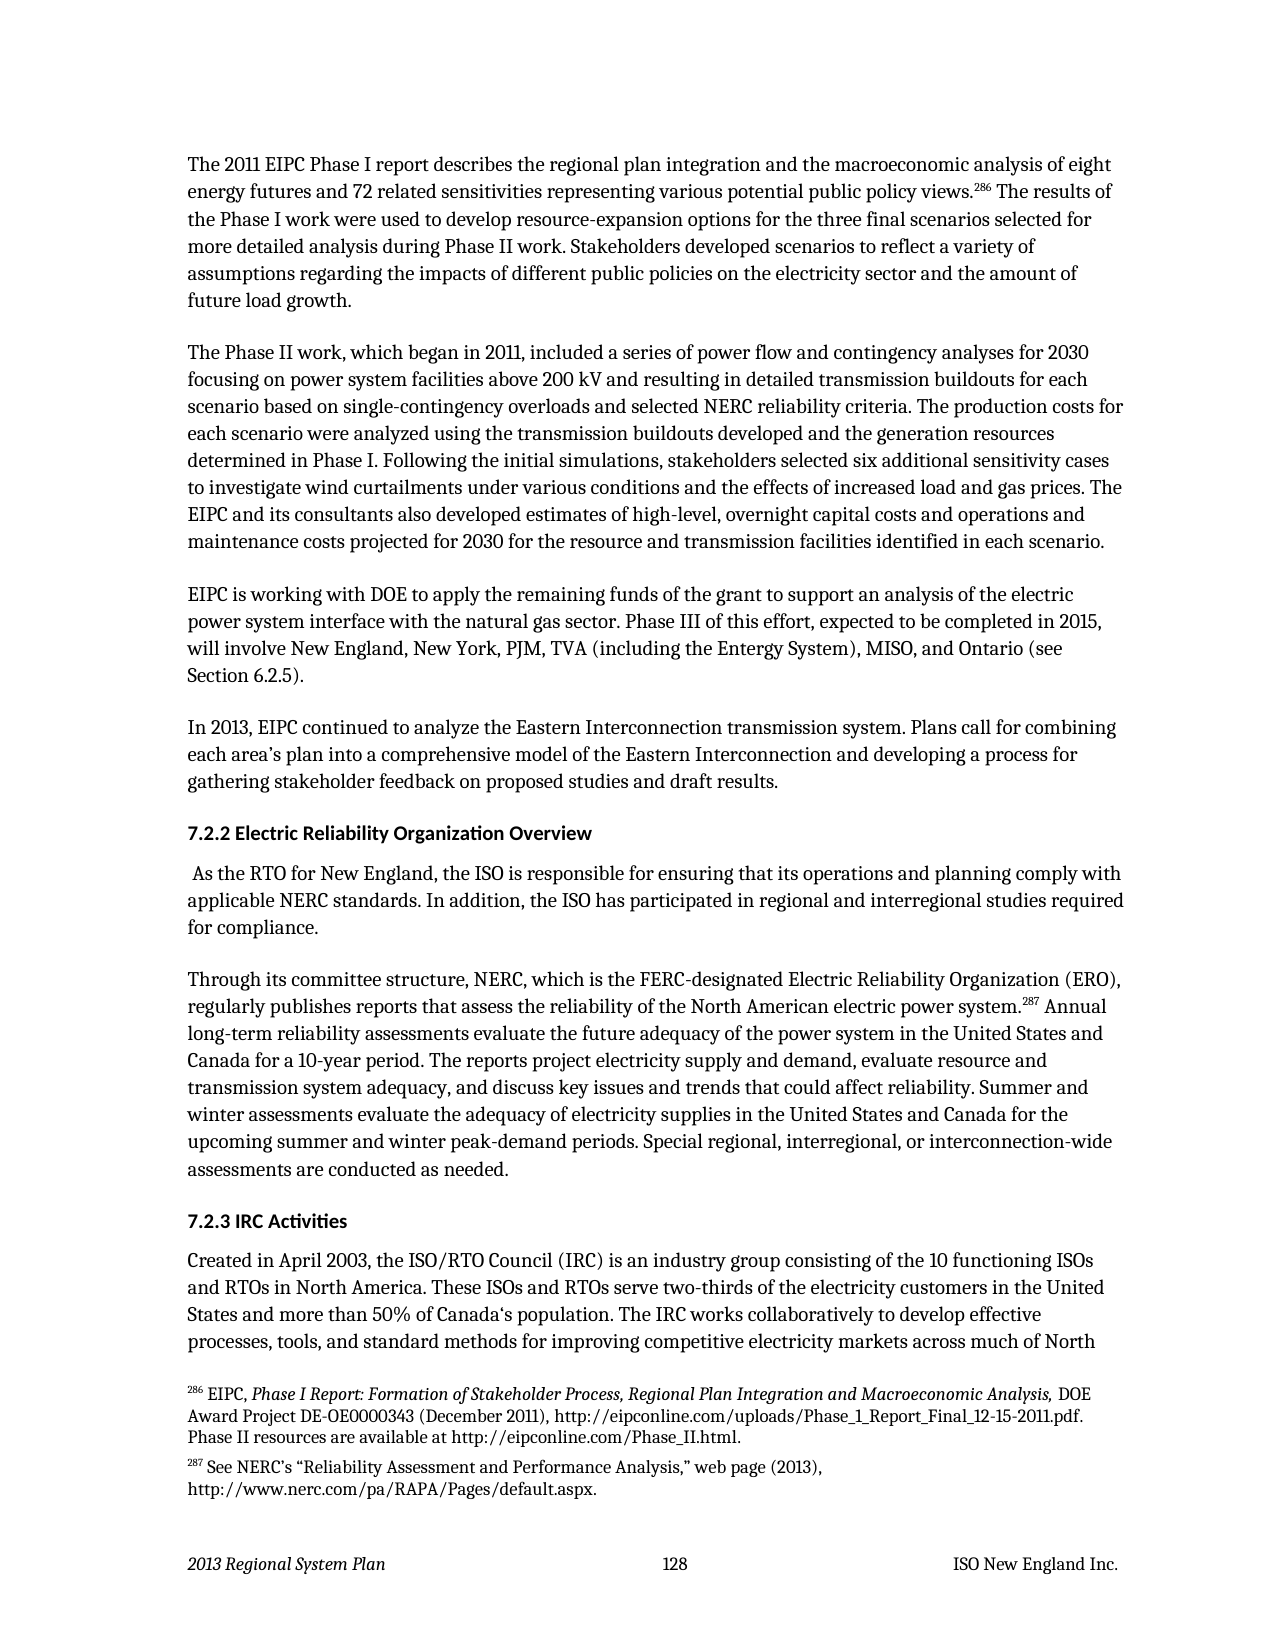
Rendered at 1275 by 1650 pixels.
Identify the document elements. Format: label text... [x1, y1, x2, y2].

text In 2013, EIPC continued to analyze the Eastern Interconnection transmission system. Plans call for combining each area’s plan into a comprehensive model of the Eastern Interconnection and developing a process for gathering stakeholder feedback on proposed studies and draft results. [187, 712, 1125, 794]
subtitle Electric Reliability Organization Overview [187, 819, 1125, 846]
text Through its committee structure, NERC, which is the FERC-designated Electric Reliability Organization (ERO), regularly publishes reports that assess the reliability of the North American electric power system. Annual long-term reliability assessments evaluate the future adequacy of the power system in the United States and Canada for a 10-year period. The reports project electricity supply and demand, evaluate resource and transmission system adequacy, and discuss key issues and trends that could affect reliability. Summer and winter assessments evaluate the adequacy of electricity supplies in the and for the upcoming summer and winter peak-demand periods. Special regional, interregional, or interconnection-wide assessments are conducted as needed. [187, 964, 1125, 1181]
text The Phase II work, which began in 2011, included a series of power flow and contingency analyses for 2030 focusing on power system facilities above 200 kV and resulting in detailed transmission buildouts for each scenario based on single-contingency overloads and selected NERC reliability criteria. The production costs for each scenario were analyzed using the transmission buildouts developed and the generation resources determined in Phase I. Following the initial simulations, stakeholders selected six additional sensitivity cases to investigate wind curtailments under various conditions and the effects of increased load and gas prices. The EIPC and its consultants also developed estimates of high-level, overnight capital costs and operations and maintenance costs projected for 2030 for the resource and transmission facilities identified in each scenario. [187, 337, 1125, 554]
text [187, 1246, 1125, 1354]
text The 2011 EIPC Phase I report describes the regional plan integration and the macroeconomic analysis of eight energy futures and 72 related sensitivities representing various potential public policy views. The results of the Phase I work were used to develop resource-expansion options for the three final scenarios selected for more detailed analysis during Phase II work. Stakeholders developed scenarios to reflect a variety of assumptions regarding the impacts of different public policies on the electricity sector and the amount of future load growth. [187, 150, 1125, 312]
text As the RTO for New England, the ISO is responsible for ensuring that its operations and planning comply with applicable NERC standards. In addition, the ISO has participated in regional and interregional studies required for compliance. [187, 858, 1125, 939]
subtitle IRC Activities [187, 1206, 1125, 1233]
